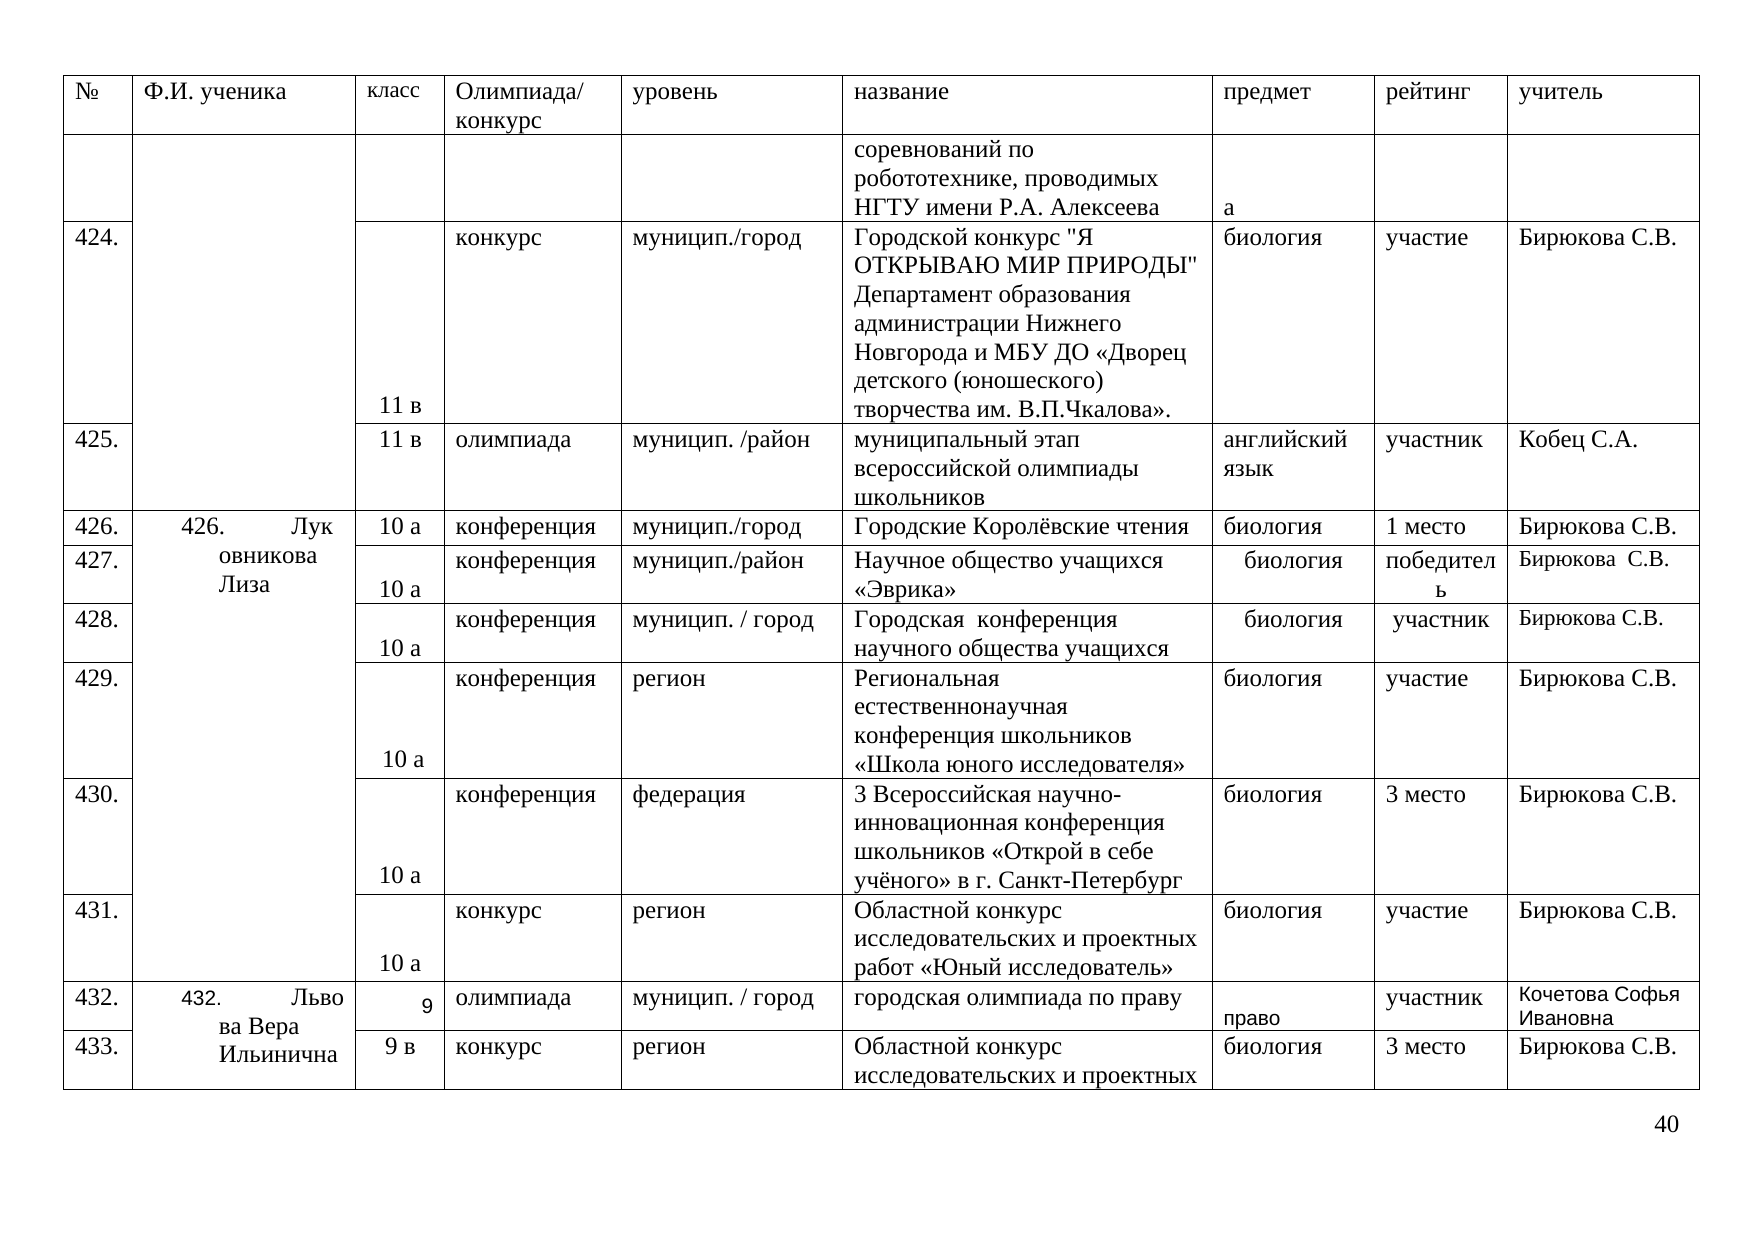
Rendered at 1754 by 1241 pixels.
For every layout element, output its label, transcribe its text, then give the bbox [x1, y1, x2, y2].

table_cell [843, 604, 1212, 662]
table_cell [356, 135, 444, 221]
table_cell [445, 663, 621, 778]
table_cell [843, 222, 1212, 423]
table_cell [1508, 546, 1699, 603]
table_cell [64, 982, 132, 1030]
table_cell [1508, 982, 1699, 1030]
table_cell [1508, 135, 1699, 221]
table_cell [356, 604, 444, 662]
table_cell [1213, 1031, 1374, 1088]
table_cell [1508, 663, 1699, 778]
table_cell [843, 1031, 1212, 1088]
table_header рейтинг [1375, 76, 1507, 133]
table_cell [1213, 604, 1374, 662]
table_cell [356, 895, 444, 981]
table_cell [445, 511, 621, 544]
table_header класс [356, 76, 444, 133]
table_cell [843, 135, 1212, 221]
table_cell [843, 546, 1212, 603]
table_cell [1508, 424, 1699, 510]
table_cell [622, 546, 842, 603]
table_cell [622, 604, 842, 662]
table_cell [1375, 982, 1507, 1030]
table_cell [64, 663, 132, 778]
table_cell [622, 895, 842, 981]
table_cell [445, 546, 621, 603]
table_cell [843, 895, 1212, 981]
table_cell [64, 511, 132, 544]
table_header уровень [622, 76, 842, 133]
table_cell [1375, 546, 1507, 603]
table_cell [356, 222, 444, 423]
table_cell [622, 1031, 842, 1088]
table_header Ф.И. ученика [133, 76, 355, 133]
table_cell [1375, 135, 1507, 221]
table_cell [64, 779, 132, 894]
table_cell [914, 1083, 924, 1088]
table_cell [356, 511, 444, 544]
table_header название [843, 76, 1212, 133]
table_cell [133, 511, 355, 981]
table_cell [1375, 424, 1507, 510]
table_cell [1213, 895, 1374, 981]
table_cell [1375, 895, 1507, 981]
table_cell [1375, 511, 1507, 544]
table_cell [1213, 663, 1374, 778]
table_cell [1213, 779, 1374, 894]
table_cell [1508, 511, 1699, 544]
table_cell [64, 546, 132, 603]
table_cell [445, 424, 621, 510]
table_header Олимпиада/конкурс [445, 76, 621, 133]
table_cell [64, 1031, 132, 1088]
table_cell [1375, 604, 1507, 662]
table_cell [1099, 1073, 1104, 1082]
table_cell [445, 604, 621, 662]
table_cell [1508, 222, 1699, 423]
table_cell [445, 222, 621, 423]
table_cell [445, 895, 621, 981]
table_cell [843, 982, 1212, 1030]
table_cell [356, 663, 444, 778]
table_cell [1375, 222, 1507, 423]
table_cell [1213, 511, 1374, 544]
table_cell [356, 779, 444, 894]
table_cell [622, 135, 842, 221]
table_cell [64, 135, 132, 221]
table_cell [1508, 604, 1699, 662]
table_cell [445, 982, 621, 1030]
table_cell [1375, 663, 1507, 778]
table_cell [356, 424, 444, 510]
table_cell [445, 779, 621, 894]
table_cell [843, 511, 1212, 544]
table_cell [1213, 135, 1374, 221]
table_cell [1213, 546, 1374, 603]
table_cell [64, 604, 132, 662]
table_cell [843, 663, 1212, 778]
table_header № [64, 76, 132, 133]
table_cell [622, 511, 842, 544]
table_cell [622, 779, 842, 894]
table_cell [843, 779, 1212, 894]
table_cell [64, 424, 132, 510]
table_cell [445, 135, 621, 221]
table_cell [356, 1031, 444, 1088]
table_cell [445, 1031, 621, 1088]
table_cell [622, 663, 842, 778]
table_header предмет [1213, 76, 1374, 133]
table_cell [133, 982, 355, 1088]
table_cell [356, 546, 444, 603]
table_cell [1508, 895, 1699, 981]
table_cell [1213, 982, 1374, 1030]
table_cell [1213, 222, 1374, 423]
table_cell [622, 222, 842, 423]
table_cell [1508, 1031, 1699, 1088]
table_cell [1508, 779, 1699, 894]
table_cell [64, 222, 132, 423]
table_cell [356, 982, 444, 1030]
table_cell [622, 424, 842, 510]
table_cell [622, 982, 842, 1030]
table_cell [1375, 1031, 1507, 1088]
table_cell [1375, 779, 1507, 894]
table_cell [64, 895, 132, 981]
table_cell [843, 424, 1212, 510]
table_header учитель [1508, 76, 1699, 133]
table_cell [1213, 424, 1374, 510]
